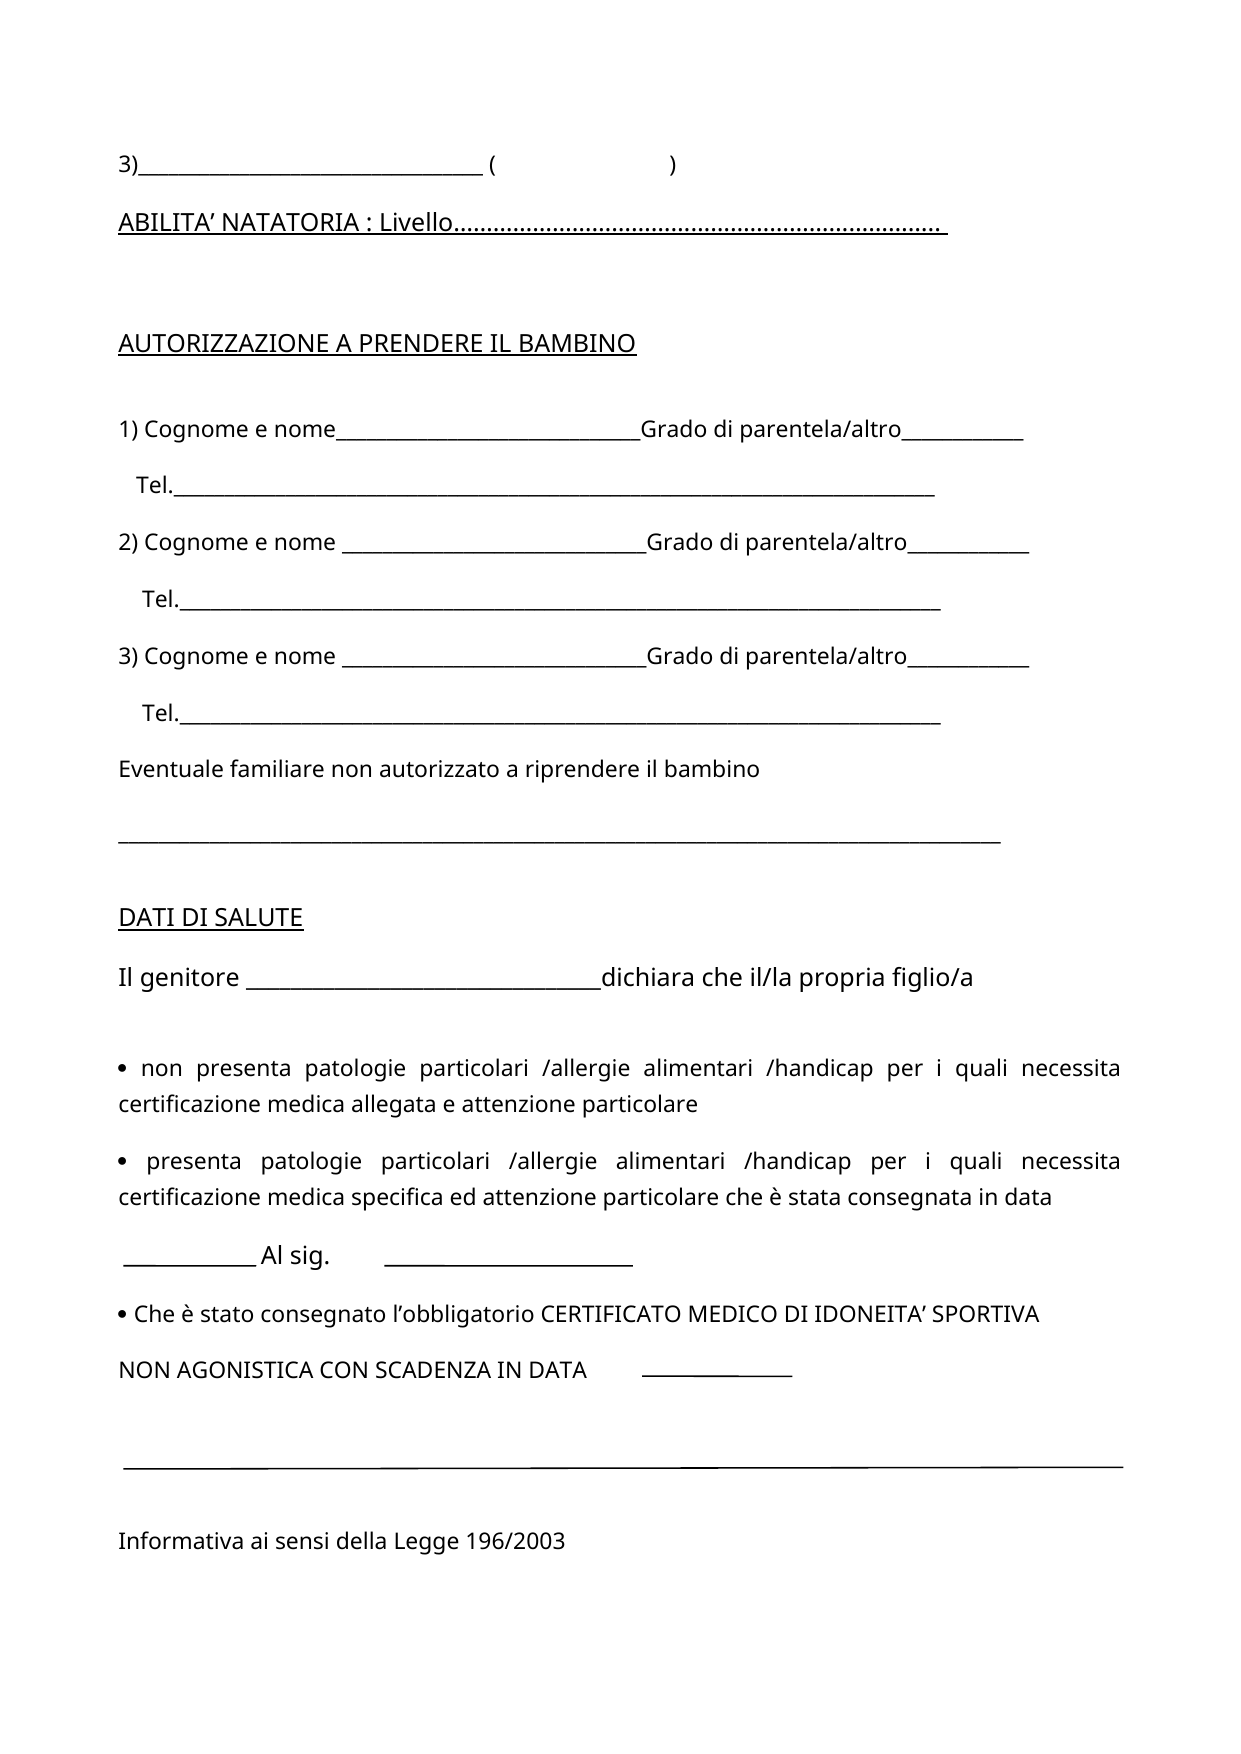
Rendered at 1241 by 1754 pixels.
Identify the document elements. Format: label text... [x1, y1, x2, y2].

text NON AGONISTICA CON SCADENZA IN DATA [118, 1354, 1122, 1386]
text Informativa ai sensi della Legge 196/2003 [118, 1525, 1122, 1556]
subtitle AUTORIZZAZIONE A PRENDERE IL BAMBINO [118, 326, 1122, 359]
text 3) Cognome e nome ______________________________Grado di parentela/altro____________ [118, 640, 1122, 671]
text Eventuale familiare non autorizzato a riprendere il bambino [118, 753, 1122, 784]
text Al sig. [118, 1238, 1122, 1272]
text 3)__________________________________ ( ) [118, 148, 1122, 179]
text 1) Cognome e nome______________________________Grado di parentela/altro____________ [118, 413, 1122, 444]
text Che è stato consegnato l’obbligatorio CERTIFICATO MEDICO DI IDONEITA’ SPORTIVA [118, 1298, 1122, 1329]
subtitle Il genitore ________________________________dichiara che il/la propria figlio/a [118, 960, 1122, 994]
text 2) Cognome e nome ______________________________Grado di parentela/altro____________ [118, 526, 1122, 557]
text Tel.___________________________________________________________________________ [118, 696, 1122, 728]
text _______________________________________________________________________________________ [118, 816, 1122, 847]
text Tel.___________________________________________________________________________ [118, 583, 1122, 614]
text non presenta patologie particolari /allergie alimentari /handicap per i quali necessita certificazione medica allegata e attenzione particolare [118, 1052, 1122, 1119]
subtitle ABILITA’ NATATORIA : Livello……………………………………………………………….. [118, 204, 1122, 238]
text Tel.___________________________________________________________________________ [118, 469, 1122, 501]
text presenta patologie particolari /allergie alimentari /handicap per i quali necessita certificazione medica specifica ed attenzione particolare che è stata consegnata in data [118, 1145, 1122, 1212]
text DATI DI SALUTE [118, 900, 1122, 934]
